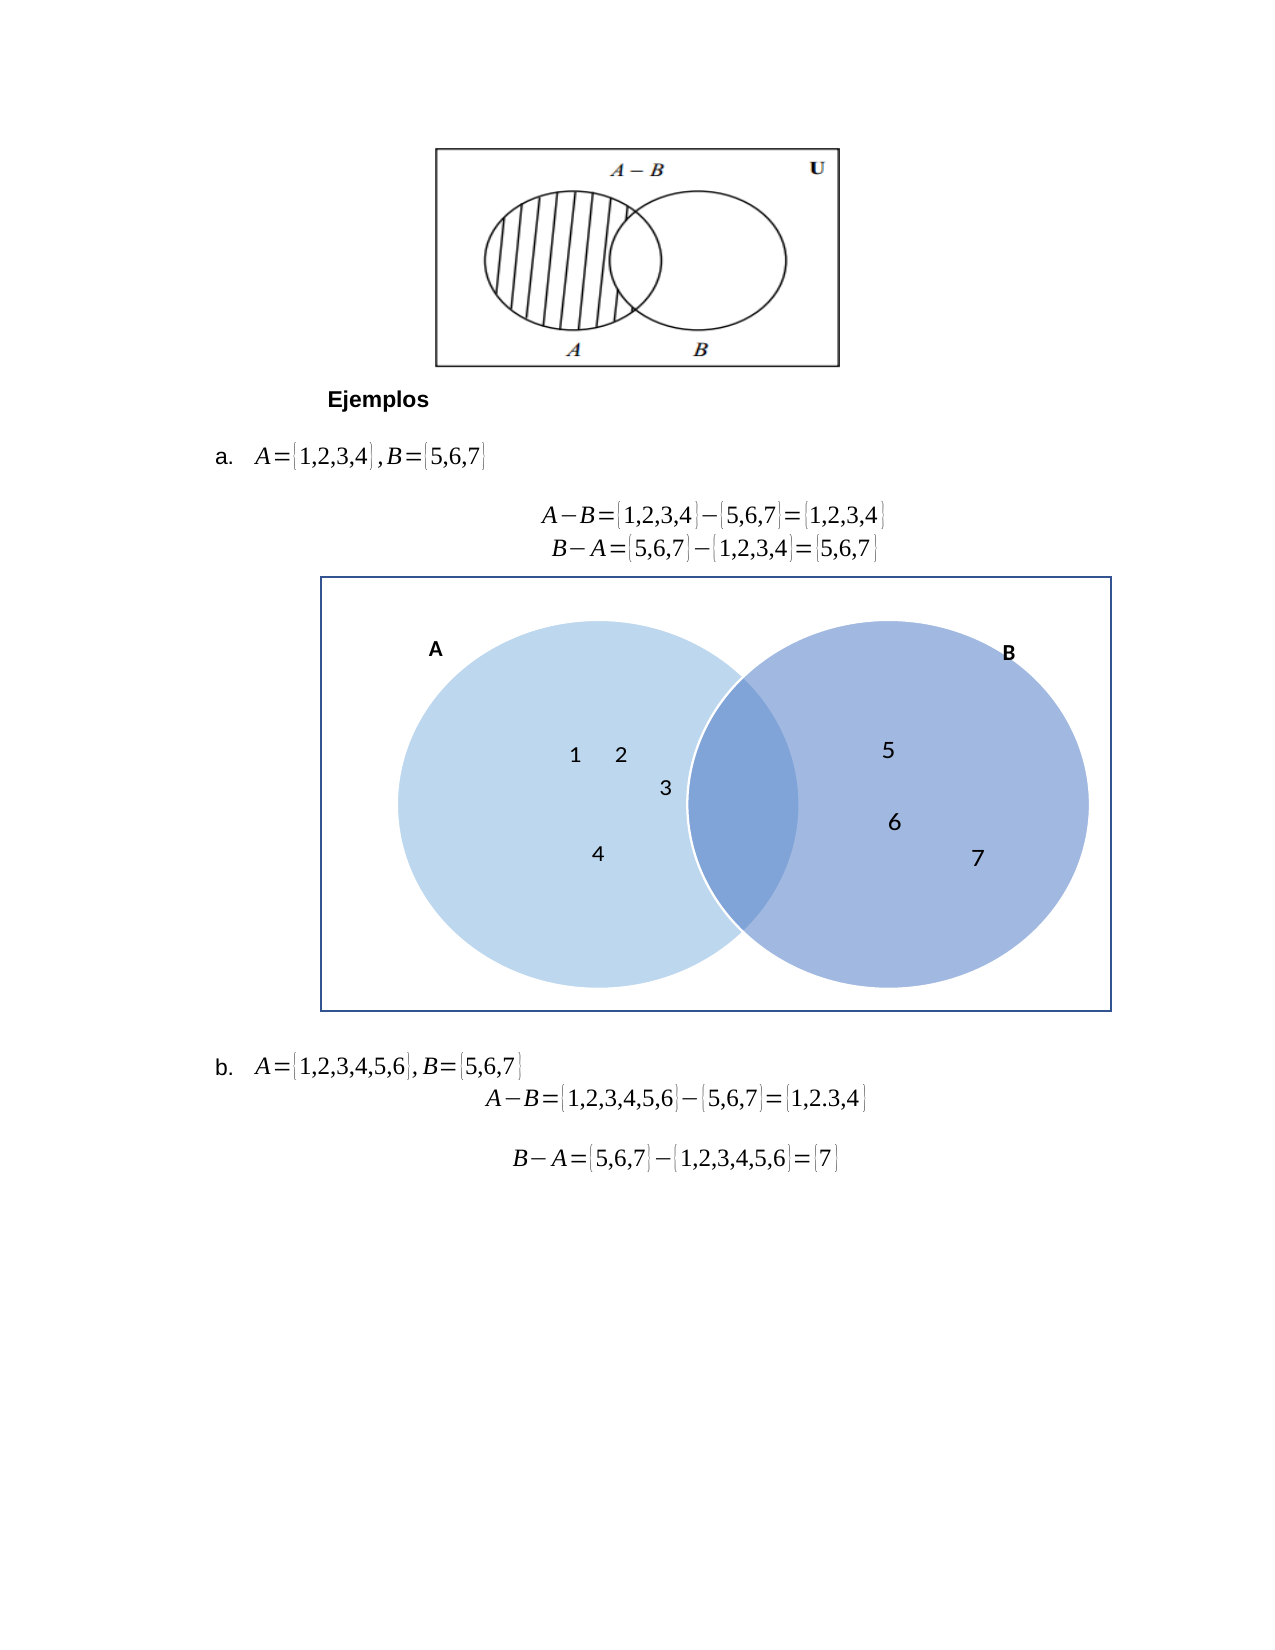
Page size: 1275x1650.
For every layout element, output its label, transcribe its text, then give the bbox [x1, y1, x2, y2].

picture [435, 147, 840, 368]
list Ejemplos [327, 386, 1098, 412]
